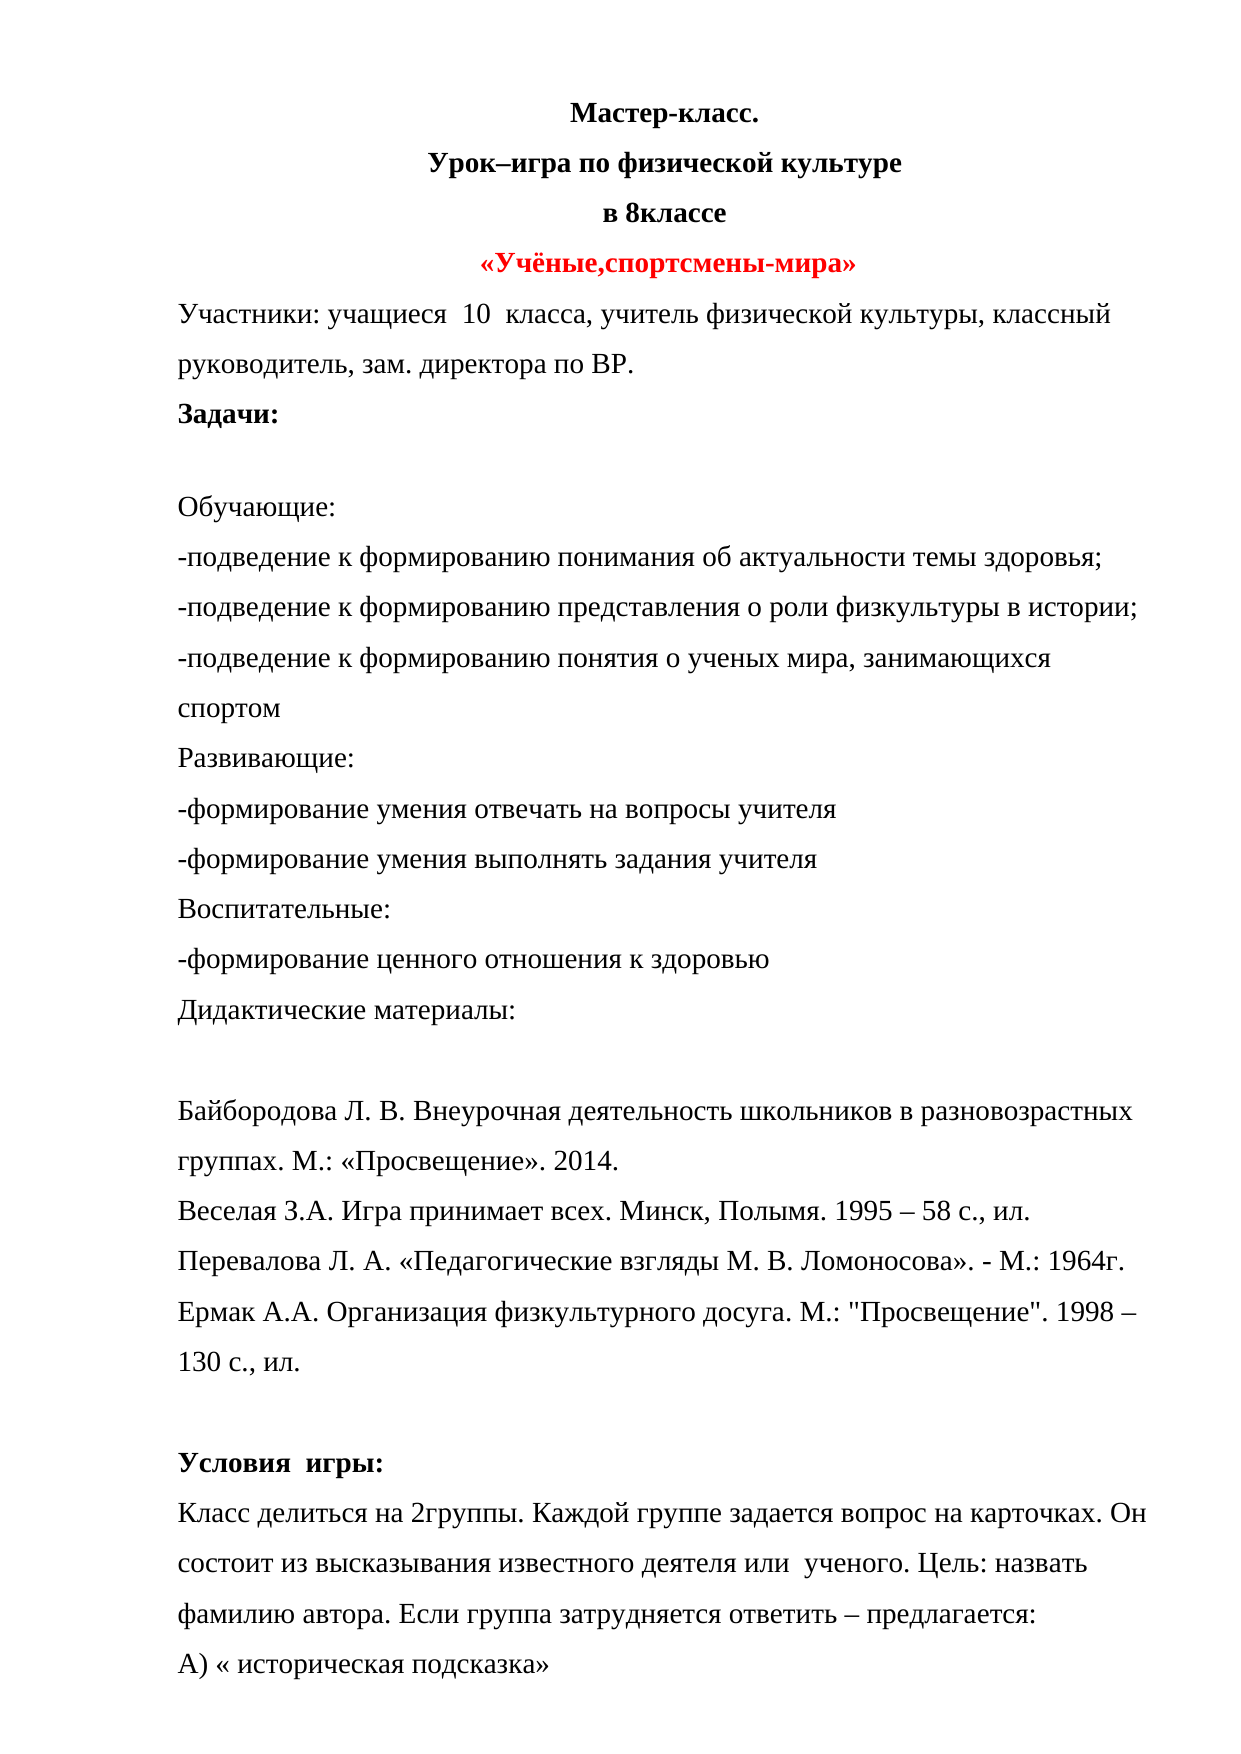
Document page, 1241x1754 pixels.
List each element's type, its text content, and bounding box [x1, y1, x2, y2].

text Байбородова Л. В. Внеурочная деятельность школьников в разновозрастных группах. М.: «Просвещение». 2014. [177, 1093, 1152, 1176]
text Класс делиться на 2группы. Каждой группе задается вопрос на карточках. Он состоит из высказывания известного деятеля или ученого. Цель: назвать фамилию автора. Если группа затрудняется ответить – предлагается: [177, 1495, 1152, 1629]
text Воспитательные: [177, 891, 1152, 925]
text Урок–игра по физической культуре [177, 145, 1152, 178]
text «Учёные,спортсмены-мира» [177, 246, 1152, 279]
text -формирование умения отвечать на вопросы учителя [177, 791, 1152, 824]
text -подведение к формированию понимания об актуальности темы здоровья; [177, 539, 1152, 573]
text -формирование ценного отношения к здоровью [177, 942, 1152, 975]
text Мастер-класс. [177, 95, 1152, 128]
text Перевалова Л. А. «Педагогические взгляды М. В. Ломоносова». - М.: 1964г. [177, 1243, 1152, 1277]
text -подведение к формированию представления о роли физкультуры в истории; [177, 589, 1152, 623]
text Обучающие: [177, 489, 1152, 522]
text Дидактические материалы: [177, 992, 1152, 1026]
text в 8классе [177, 195, 1152, 229]
text Ермак А.А. Организация физкультурного досуга. М.: "Просвещение". 1998 –130 с., ил. [177, 1294, 1152, 1378]
text Веселая З.А. Игра принимает всех. Минск, Полымя. 1995 – 58 с., ил. [177, 1193, 1152, 1227]
text Условия игры: [177, 1394, 1152, 1478]
text Развивающие: [177, 740, 1152, 774]
text Задачи: [177, 397, 1152, 430]
text -формирование умения выполнять задания учителя [177, 841, 1152, 874]
text -подведение к формированию понятия о ученых мира, занимающихся спортом [177, 640, 1152, 724]
text А) « историческая подсказка» [177, 1646, 1152, 1679]
text Участники: учащиеся 10 класса, учитель физической культуры, классный руководитель, зам. директора по ВР. [177, 296, 1152, 380]
